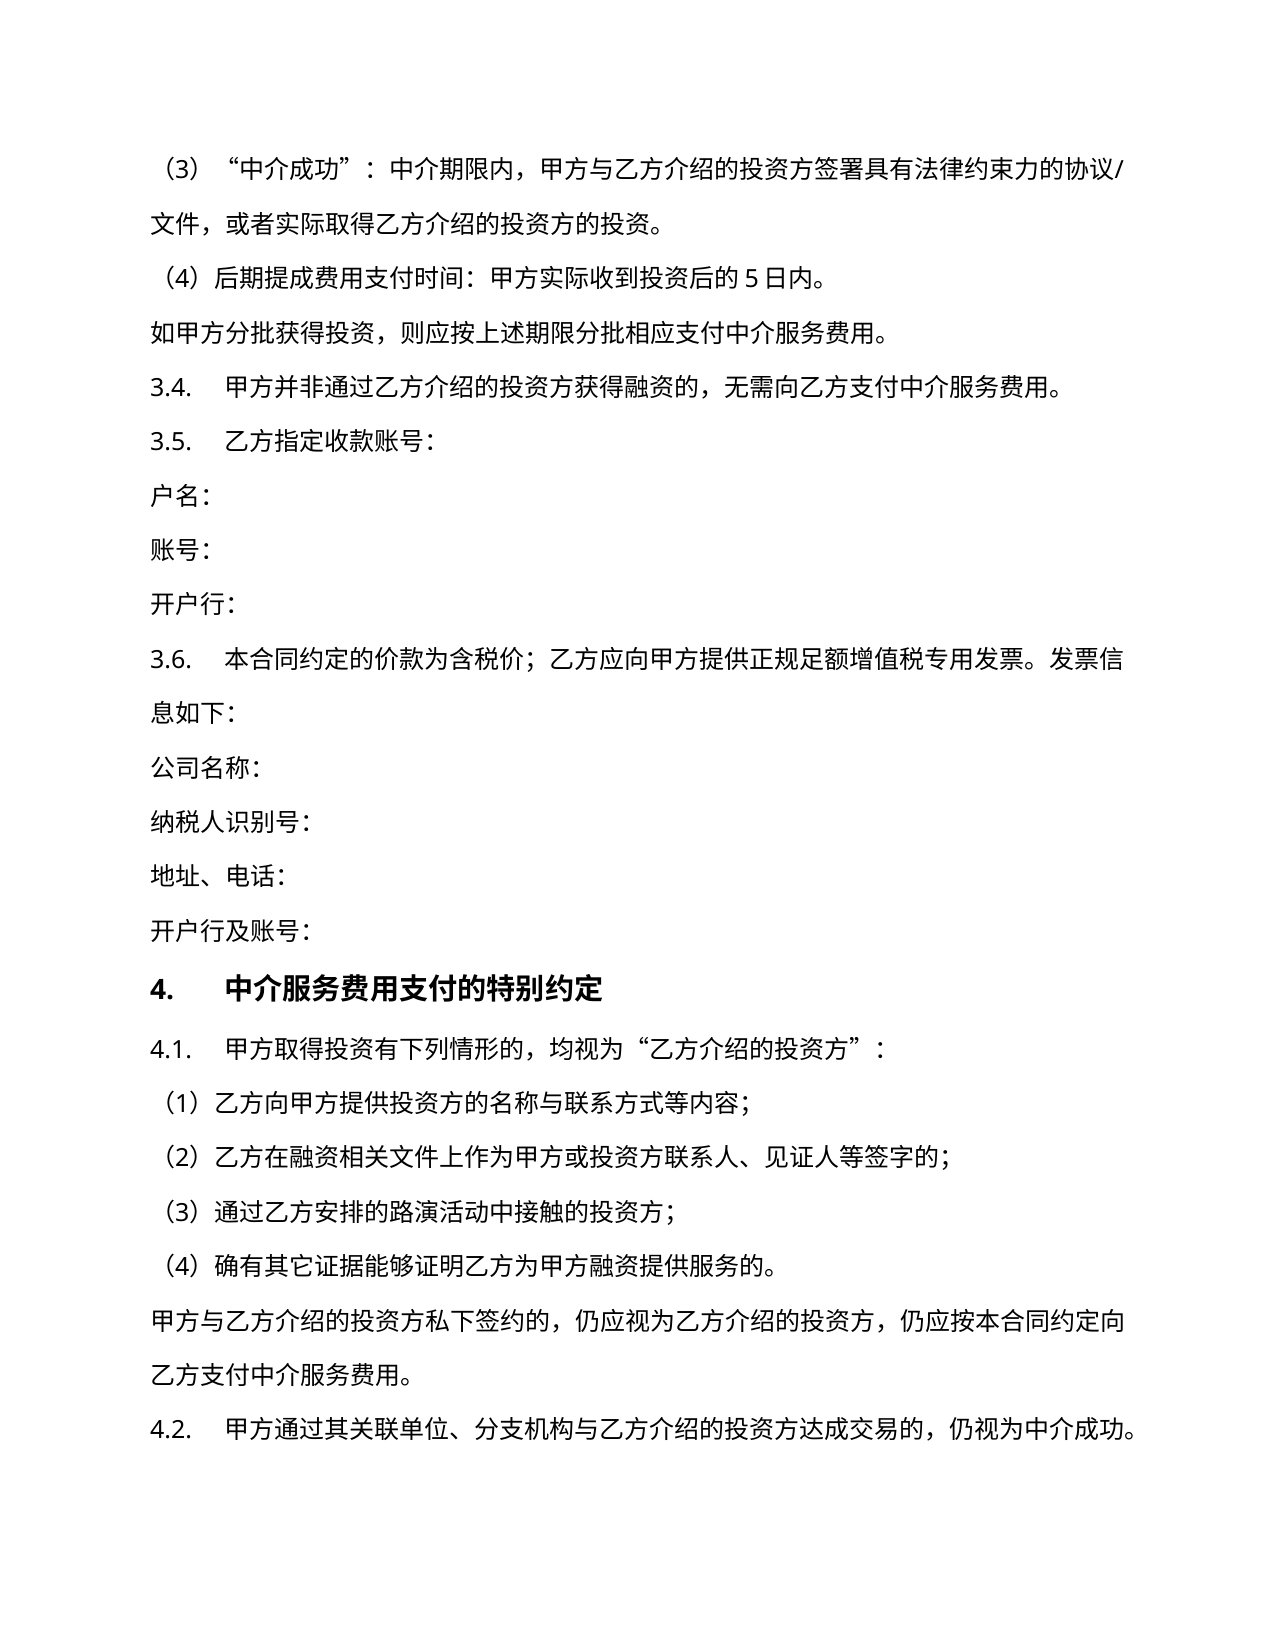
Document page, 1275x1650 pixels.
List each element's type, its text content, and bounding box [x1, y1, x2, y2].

text 户名： [150, 476, 1125, 512]
list 甲方通过其关联单位、分支机构与乙方介绍的投资方达成交易的，仍视为中介成功。 [150, 1410, 1125, 1446]
text （3）“中介成功”：中介期限内，甲方与乙方介绍的投资方签署具有法律约束力的协议/文件，或者实际取得乙方介绍的投资方的投资。 [150, 150, 1125, 241]
text 开户行： [150, 585, 1125, 621]
text （3）通过乙方安排的路演活动中接触的投资方； [150, 1192, 1125, 1228]
text 地址、电话： [150, 857, 1125, 893]
text 如甲方分批获得投资，则应按上述期限分批相应支付中介服务费用。 [150, 313, 1125, 349]
text 甲方与乙方介绍的投资方私下签约的，仍应视为乙方介绍的投资方，仍应按本合同约定向乙方支付中介服务费用。 [150, 1301, 1125, 1392]
text 开户行及账号： [150, 911, 1125, 947]
list 本合同约定的价款为含税价；乙方应向甲方提供正规足额增值税专用发票。发票信息如下： [150, 639, 1125, 730]
text 纳税人识别号： [150, 802, 1125, 839]
subtitle 中介服务费用支付的特别约定 [150, 966, 1125, 1008]
list 甲方取得投资有下列情形的，均视为“乙方介绍的投资方”： [150, 1029, 1125, 1065]
text 公司名称： [150, 748, 1125, 784]
text 账号： [150, 531, 1125, 567]
text （4）后期提成费用支付时间：甲方实际收到投资后的5日内。 [150, 259, 1125, 295]
text （4）确有其它证据能够证明乙方为甲方融资提供服务的。 [150, 1247, 1125, 1283]
list 甲方并非通过乙方介绍的投资方获得融资的，无需向乙方支付中介服务费用。 [150, 367, 1125, 404]
list 乙方指定收款账号： [150, 422, 1125, 458]
text （1）乙方向甲方提供投资方的名称与联系方式等内容； [150, 1083, 1125, 1120]
text （2）乙方在融资相关文件上作为甲方或投资方联系人、见证人等签字的； [150, 1138, 1125, 1174]
